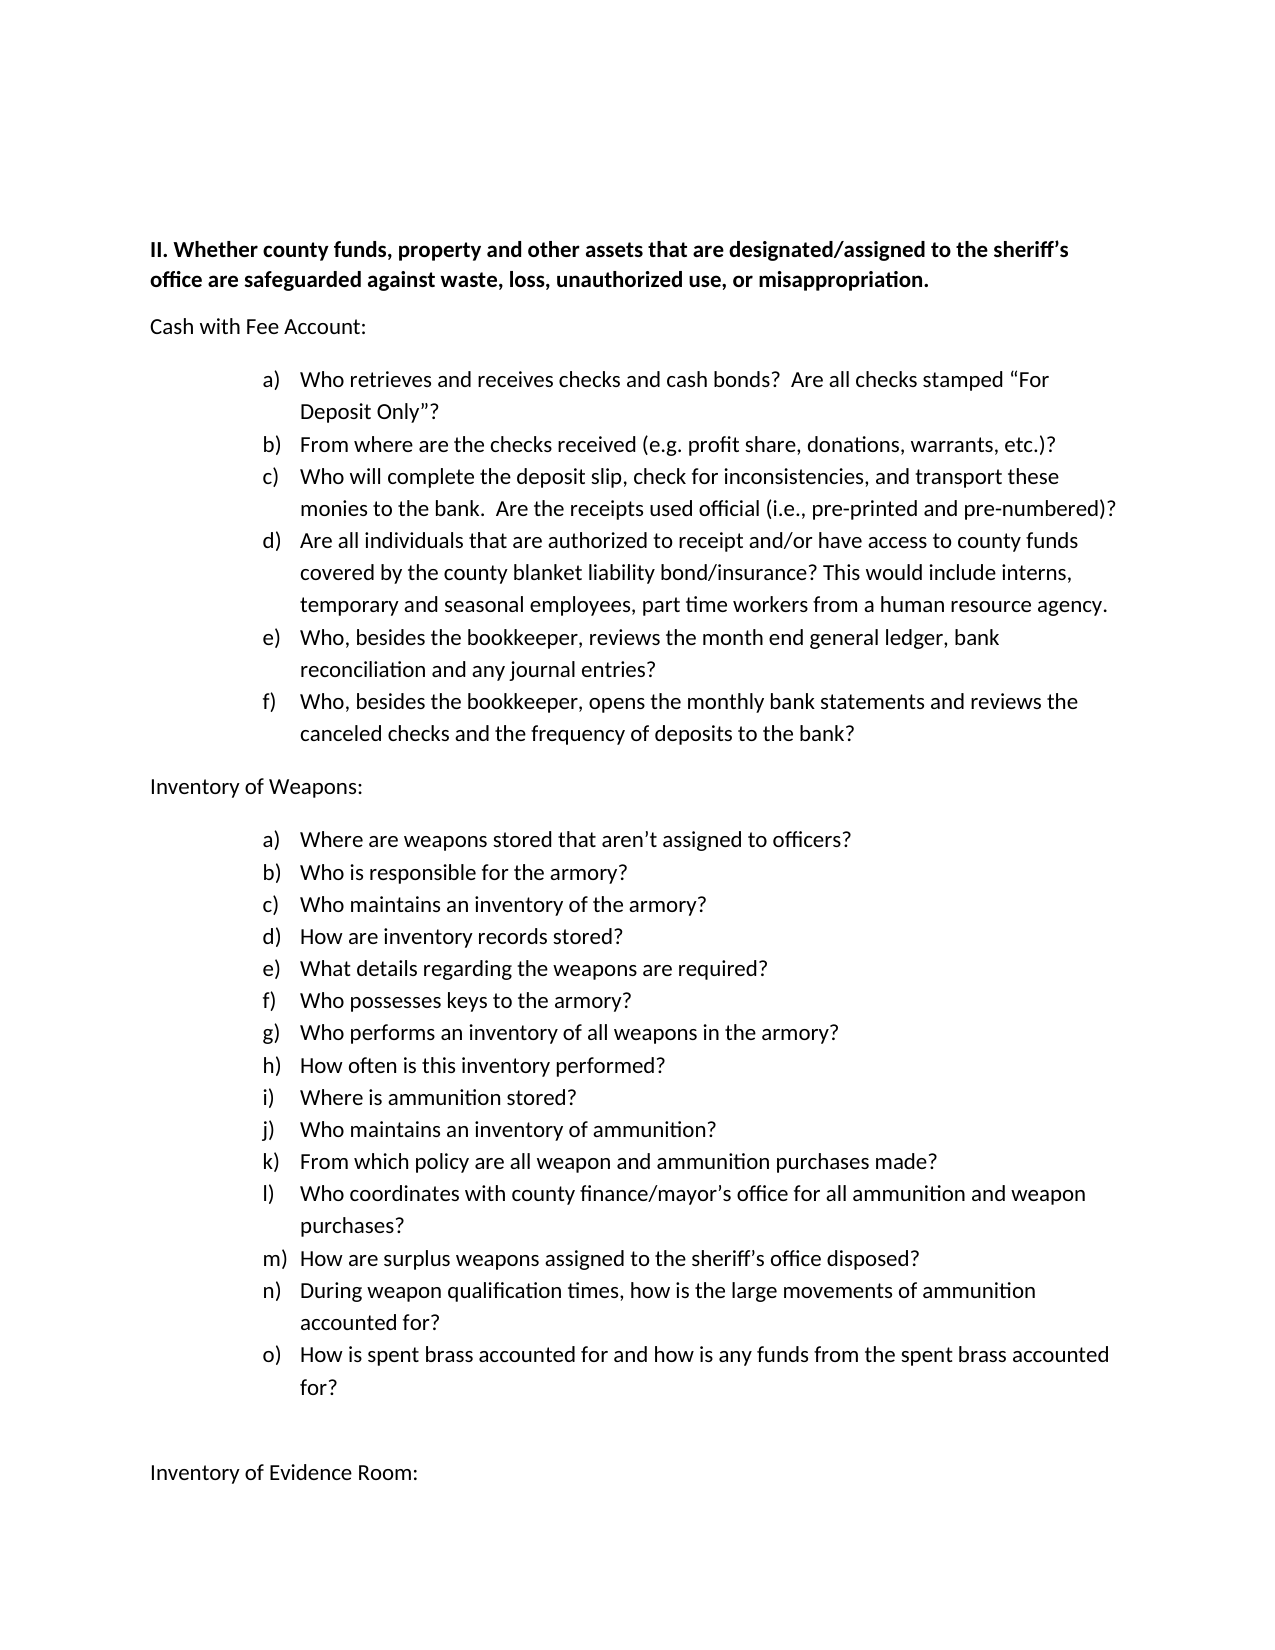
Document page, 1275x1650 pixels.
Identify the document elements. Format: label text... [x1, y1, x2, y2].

list How are surplus weapons assigned to the sheriff’s office disposed? [262, 1244, 1125, 1272]
text II. Whether county funds, property and other assets that are designated/assigned to the sheriff’s office are safeguarded against waste, loss, unauthorized use, or misappropriation. [150, 235, 1125, 293]
list Where are weapons stored that aren’t assigned to officers? [262, 825, 1125, 853]
list How often is this inventory performed? [262, 1051, 1125, 1079]
list Who will complete the deposit slip, check for inconsistencies, and transport these monies to the bank. Are the receipts used official (i.e., pre-printed and pre-numbered)? [262, 462, 1125, 522]
list Are all individuals that are authorized to receipt and/or have access to county funds covered by the county blanket liability bond/insurance? This would include interns, temporary and seasonal employees, part time workers from a human resource agency. [262, 526, 1125, 619]
list Who, besides the bookkeeper, opens the monthly bank statements and reviews the canceled checks and the frequency of deposits to the bank? [262, 687, 1125, 747]
list Who is responsible for the armory? [262, 858, 1125, 886]
list From where are the checks received (e.g. profit share, donations, warrants, etc.)? [262, 430, 1125, 458]
list From which policy are all weapon and ammunition purchases made? [262, 1147, 1125, 1175]
list During weapon qualification times, how is the large movements of ammunition accounted for? [262, 1276, 1125, 1336]
text Cash with Fee Account: [150, 312, 1125, 340]
text Inventory of Weapons: [150, 772, 1125, 800]
list Who possesses keys to the armory? [262, 986, 1125, 1014]
text Inventory of Evidence Room: [150, 1458, 1125, 1486]
list Who coordinates with county finance/mayor’s office for all ammunition and weapon purchases? [262, 1179, 1125, 1240]
list What details regarding the weapons are required? [262, 954, 1125, 982]
list Who maintains an inventory of the armory? [262, 890, 1125, 918]
list Who retrieves and receives checks and cash bonds? Are all checks stamped “For Deposit Only”? [262, 365, 1125, 426]
list Who performs an inventory of all weapons in the armory? [262, 1018, 1125, 1047]
list How is spent brass accounted for and how is any funds from the spent brass accounted for? [262, 1340, 1125, 1401]
list Where is ammunition stored? [262, 1083, 1125, 1111]
list Who, besides the bookkeeper, reviews the month end general ledger, bank reconciliation and any journal entries? [262, 623, 1125, 683]
list Who maintains an inventory of ammunition? [262, 1115, 1125, 1143]
list How are inventory records stored? [262, 922, 1125, 950]
